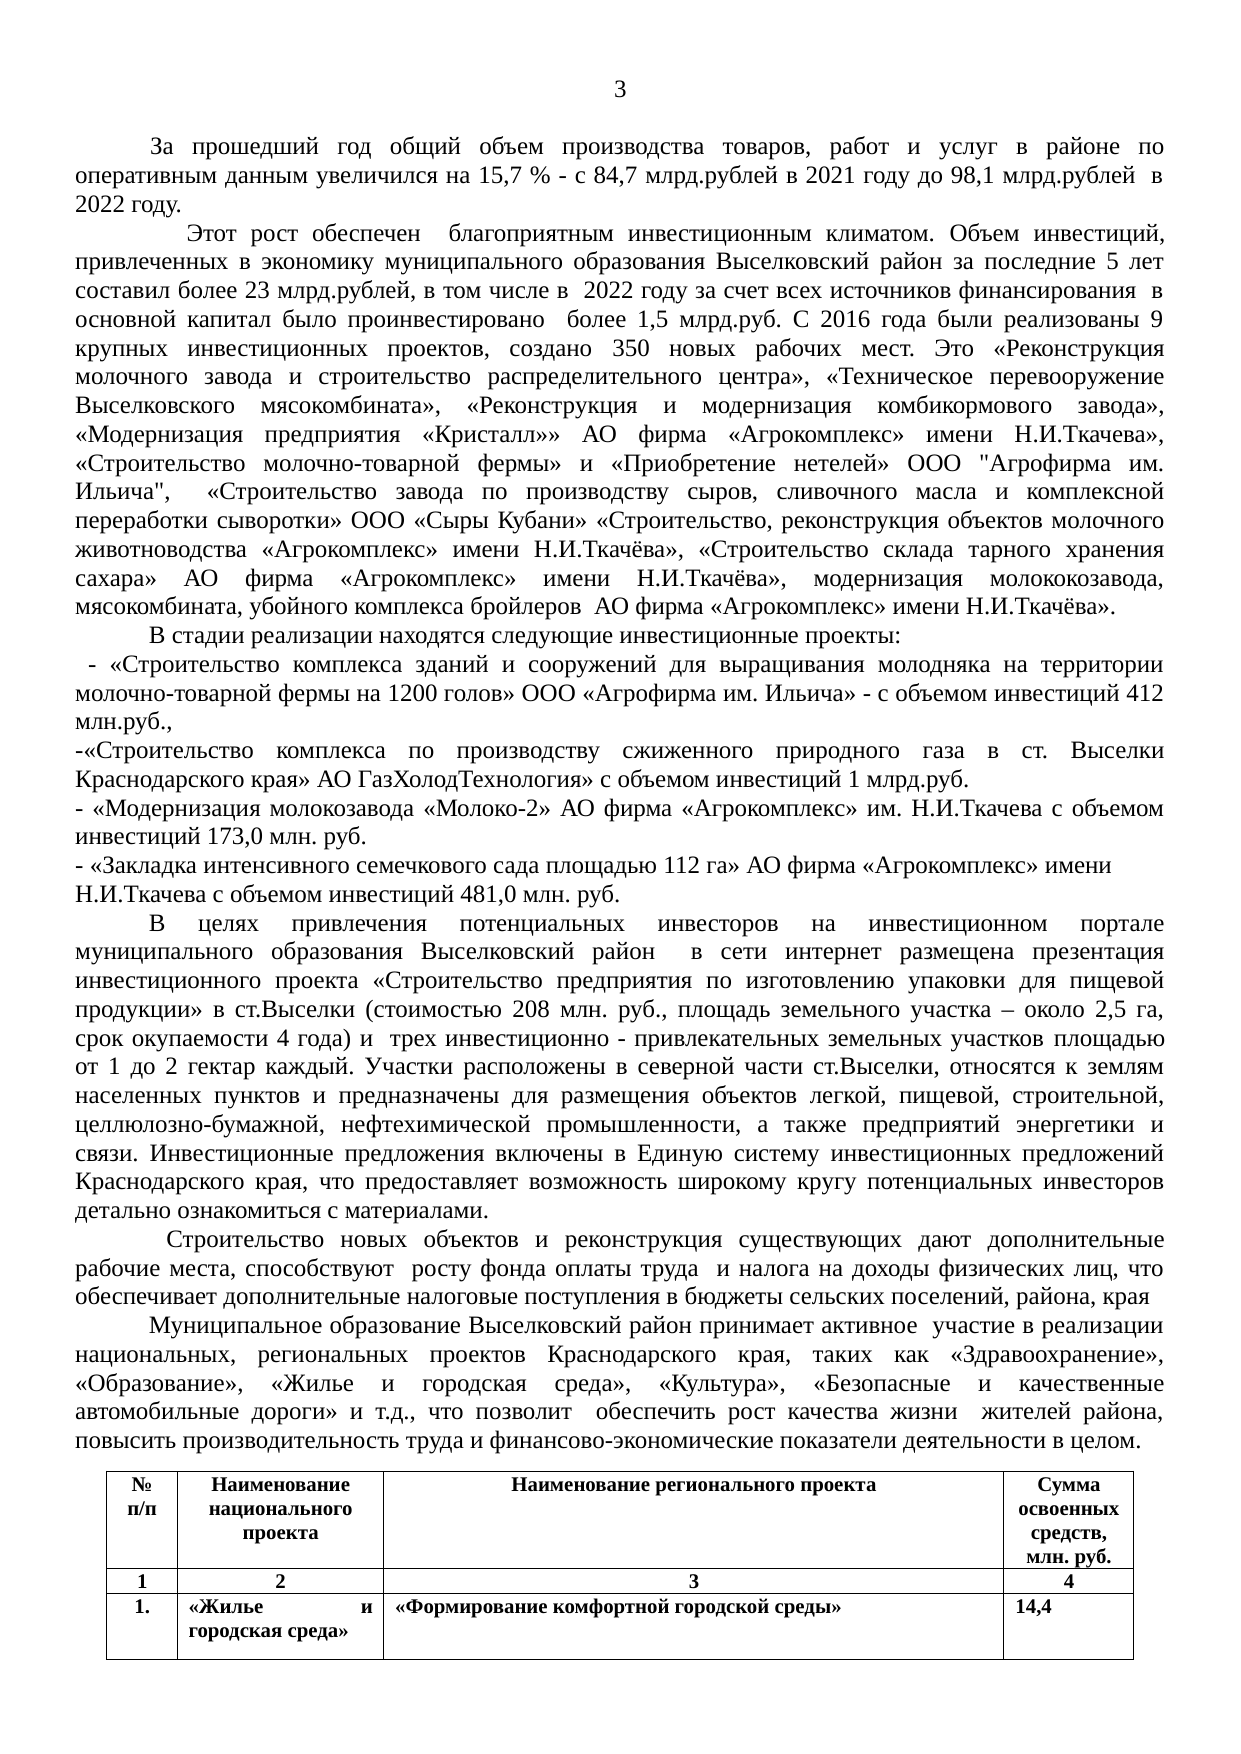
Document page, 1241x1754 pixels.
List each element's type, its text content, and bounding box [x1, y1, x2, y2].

table_cell «Жилье и городская среда» [178, 1594, 383, 1659]
text Строительство новых объектов и реконструкция существующих дают дополнительные рабочие места, способствуют росту фонда оплаты труда и налога на доходы физических лиц, что обеспечивает дополнительные налоговые поступления в бюджеты сельских поселений, района, края [75, 1224, 1165, 1310]
table_header № п/п [107, 1472, 177, 1568]
table_cell «Формирование комфортной городской среды» [384, 1594, 1003, 1659]
text Этот рост обеспечен благоприятным инвестиционным климатом. Объем инвестиций, привлеченных в экономику муниципального образования Выселковский район за последние 5 лет составил более 23 млрд.рублей, в том числе в 2022 году за счет всех источников финансирования в основной капитал было проинвестировано более 1,5 млрд.руб. С 2016 года были реализованы 9 крупных инвестиционных проектов, создано 350 новых рабочих мест. Это «Реконструкция молочного завода и строительство распределительного центра», «Техническое перевооружение Выселковского мясокомбината», «Реконструкция и модернизация комбикормового завода», «Модернизация предприятия «Кристалл»» АО фирма «Агрокомплекс» имени Н.И.Ткачева», «Строительство молочно-товарной фермы» и «Приобретение нетелей» ООО "Агрофирма им. Ильича", «Строительство завода по производству сыров, сливочного масла и комплексной переработки сыворотки» ООО «Сыры Кубани» «Строительство, реконструкция объектов молочного животноводства «Агрокомплекс» имени Н.И.Ткачёва», «Строительство склада тарного хранения сахара» АО фирма «Агрокомплекс» имени Н.И.Ткачёва», модернизация молококозавода, мясокомбината, убойного комплекса бройлеров АО фирма «Агрокомплекс» имени Н.И.Ткачёва». [75, 218, 1165, 620]
text - «Закладка интенсивного семечкового сада площадью 112 га» АО фирма «Агрокомплекс» имени Н.И.Ткачева с объемом инвестиций 481,0 млн. руб. [75, 850, 1165, 908]
table_cell 1 [107, 1569, 177, 1593]
table_header Сумма освоенных средств, млн. руб. [1004, 1472, 1133, 1568]
text Муниципальное образование Выселковский район принимает активное участие в реализации национальных, региональных проектов Краснодарского края, таких как «Здравоохранение», «Образование», «Жилье и городская среда», «Культура», «Безопасные и качественные автомобильные дороги» и т.д., что позволит обеспечить рост качества жизни жителей района, повысить производительность труда и финансово-экономические показатели деятельности в целом. [75, 1310, 1165, 1454]
text -«Строительство комплекса по производству сжиженного природного газа в ст. Выселки Краснодарского края» АО ГазХолодТехнология» с объемом инвестиций 1 млрд.руб. [75, 735, 1165, 793]
text За прошедший год общий объем производства товаров, работ и услуг в районе по оперативным данным увеличился на 15,7 % - с 84,7 млрд.рублей в 2021 году до 98,1 млрд.рублей в 2022 году. [75, 131, 1165, 218]
text В целях привлечения потенциальных инвесторов на инвестиционном портале муниципального образования Выселковский район в сети интернет размещена презентация инвестиционного проекта «Строительство предприятия по изготовлению упаковки для пищевой продукции» в ст.Выселки (стоимостью 208 млн. руб., площадь земельного участка – около , срок окупаемости 4 года) и трех инвестиционно - привлекательных земельных участков площадью от 1 до каждый. Участки расположены в северной части ст.Выселки, относятся к землям населенных пунктов и предназначены для размещения объектов легкой, пищевой, строительной, целлюлозно-бумажной, нефтехимической промышленности, а также предприятий энергетики и связи. Инвестиционные предложения включены в Единую систему инвестиционных предложений Краснодарского края, что предоставляет возможность широкому кругу потенциальных инвесторов детально ознакомиться с материалами. [75, 908, 1165, 1224]
text - «Модернизация молокозавода «Молоко-2» АО фирма «Агрокомплекс» им. Н.И.Ткачева с объемом инвестиций 173,0 млн. руб. [75, 793, 1165, 850]
table_header Наименование национального проекта [178, 1472, 383, 1568]
table_cell 1. [107, 1594, 177, 1659]
table_cell 3 [384, 1569, 1003, 1593]
table_header Наименование регионального проекта [384, 1472, 1003, 1568]
table_cell 14,4 [1004, 1594, 1133, 1659]
text - «Строительство комплекса зданий и сооружений для выращивания молодняка на территории молочно-товарной фермы на 1200 голов» ООО «Агрофирма им. Ильича» - с объемом инвестиций 412 млн.руб., [75, 649, 1165, 735]
text В стадии реализации находятся следующие инвестиционные проекты: [75, 620, 1165, 649]
table_cell 2 [178, 1569, 383, 1593]
table_cell 4 [1004, 1569, 1133, 1593]
